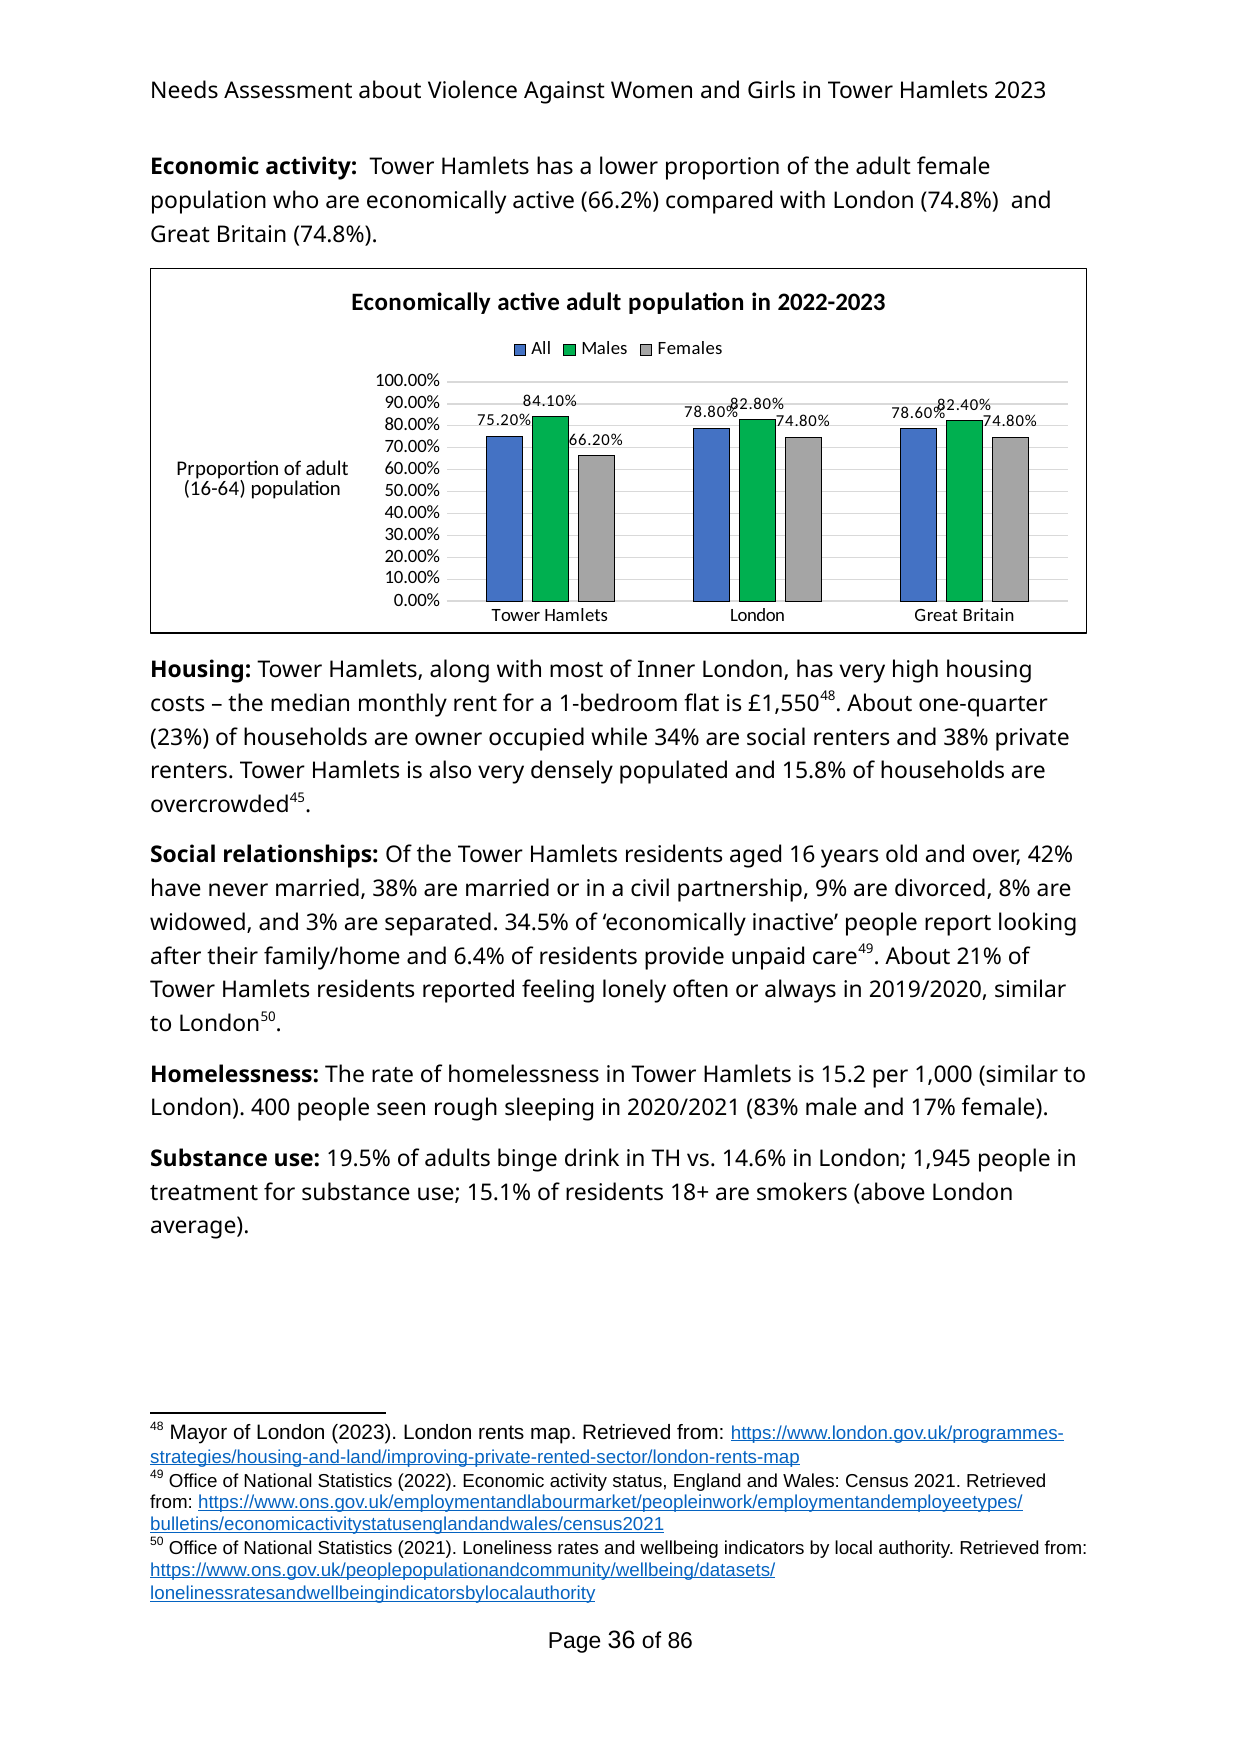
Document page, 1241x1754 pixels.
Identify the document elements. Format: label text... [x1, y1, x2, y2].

text Substance use: 19.5% of adults binge drink in TH vs. 14.6% in London; 1,945 people in treatment for substance use; 15.1% of residents 18+ are smokers (above London average). [150, 1142, 1090, 1240]
text Economic activity: Tower Hamlets has a lower proportion of the adult female population who are economically active (66.2%) compared with London (74.8%) and Great Britain (74.8%). [150, 150, 1090, 249]
text Homelessness: The rate of homelessness in Tower Hamlets is 15.2 per 1,000 (similar to London). 400 people seen rough sleeping in 2020/2021 (83% male and 17% female). [150, 1057, 1090, 1122]
text Housing: Tower Hamlets, along with most of Inner London, has very high housing costs – the median monthly rent for a 1-bedroom flat is £1,550. About one-quarter (23%) of households are owner occupied while 34% are social renters and 38% private renters. Tower Hamlets is also very densely populated and 15.8% of households are overcrowded45. [150, 653, 1090, 819]
text Social relationships: Of the Tower Hamlets residents aged 16 years old and over, 42% have never married, 38% are married or in a civil partnership, 9% are divorced, 8% are widowed, and 3% are separated. 34.5% of ‘economically inactive’ people report looking after their family/home and 6.4% of residents provide unpaid care. About 21% of Tower Hamlets residents reported feeling lonely often or always in 2019/2020, similar to London. [150, 838, 1090, 1038]
